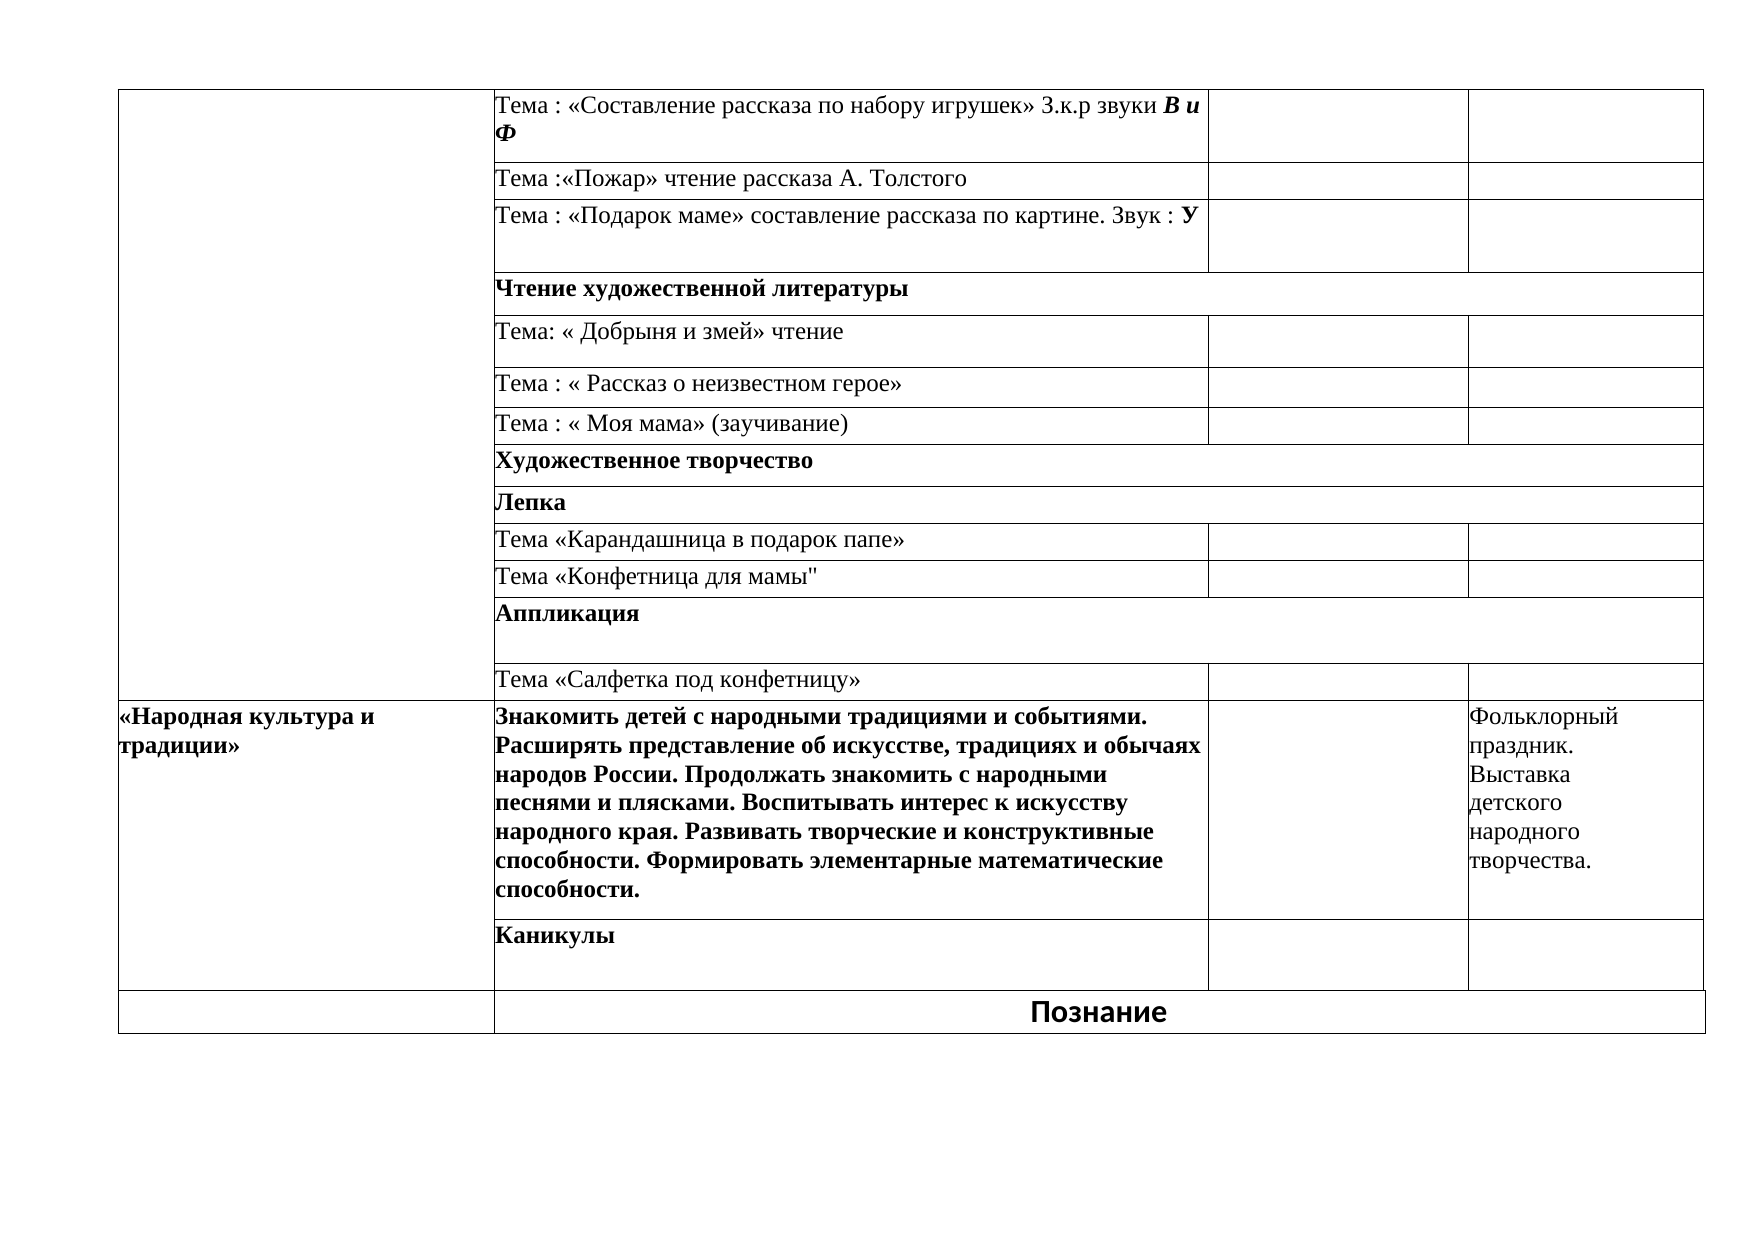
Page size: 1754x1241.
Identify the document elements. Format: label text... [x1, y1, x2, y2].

table_cell [1469, 316, 1703, 367]
table_cell [119, 991, 494, 1033]
table_cell [1209, 368, 1468, 407]
table_cell [1209, 163, 1468, 199]
table_header [119, 90, 494, 700]
table_cell [1209, 664, 1468, 700]
table_cell [1469, 920, 1703, 990]
table_cell Тема :«Пожар» чтение рассказа А. Толстого [495, 163, 1208, 199]
table_cell [1469, 368, 1703, 407]
table_cell Фольклорный праздник. Выставка детского народного творчества. [1469, 701, 1703, 919]
table_cell Тема : «Составление рассказа по набору игрушек» З.к.р звуки В и Ф [495, 90, 1208, 162]
table_cell [1209, 561, 1468, 597]
table_cell Тема «Салфетка под конфетницу» [495, 664, 1208, 700]
table_cell Тема : «Подарок маме» составление рассказа по картине. Звук : У [495, 200, 1208, 272]
table_cell [1469, 408, 1703, 444]
table_cell Тема «Карандашница в подарок папе» [495, 524, 1208, 560]
table_cell [1209, 524, 1468, 560]
table_cell Художественное творчество [495, 445, 1703, 486]
table_cell [1469, 90, 1703, 162]
table_cell Чтение художественной литературы [495, 273, 1703, 315]
table_cell [1209, 920, 1468, 990]
table_cell [1209, 90, 1468, 162]
table_cell Знакомить детей с народными традициями и событиями. Расширять представление об искусстве, традициях и обычаях народов России. Продолжать знакомить с народными песнями и плясками. Воспитывать интерес к искусству народного края. Развивать творческие и конструктивные способности. Формировать элементарные математические способности. [495, 701, 1208, 919]
table_cell [1209, 701, 1468, 919]
table_cell Каникулы [495, 920, 1208, 990]
table_cell Познание [495, 991, 1705, 1033]
table_cell [1469, 524, 1703, 560]
table_cell Тема : « Рассказ о неизвестном герое» [495, 368, 1208, 407]
table_cell [1209, 408, 1468, 444]
table_cell Тема : « Моя мама» (заучивание) [495, 408, 1208, 444]
table_cell [1469, 561, 1703, 597]
table_cell [1209, 200, 1468, 272]
table_cell [1469, 200, 1703, 272]
table_cell Лепка [495, 487, 1703, 523]
table_cell Тема «Конфетница для мамы" [495, 561, 1208, 597]
table_cell [1209, 316, 1468, 367]
table_cell Аппликация [495, 598, 1703, 663]
table_cell Тема: « Добрыня и змей» чтение [495, 316, 1208, 367]
table_cell [1469, 664, 1703, 700]
table_cell [1469, 163, 1703, 199]
table_cell «Народная культура и традиции» [119, 701, 494, 990]
